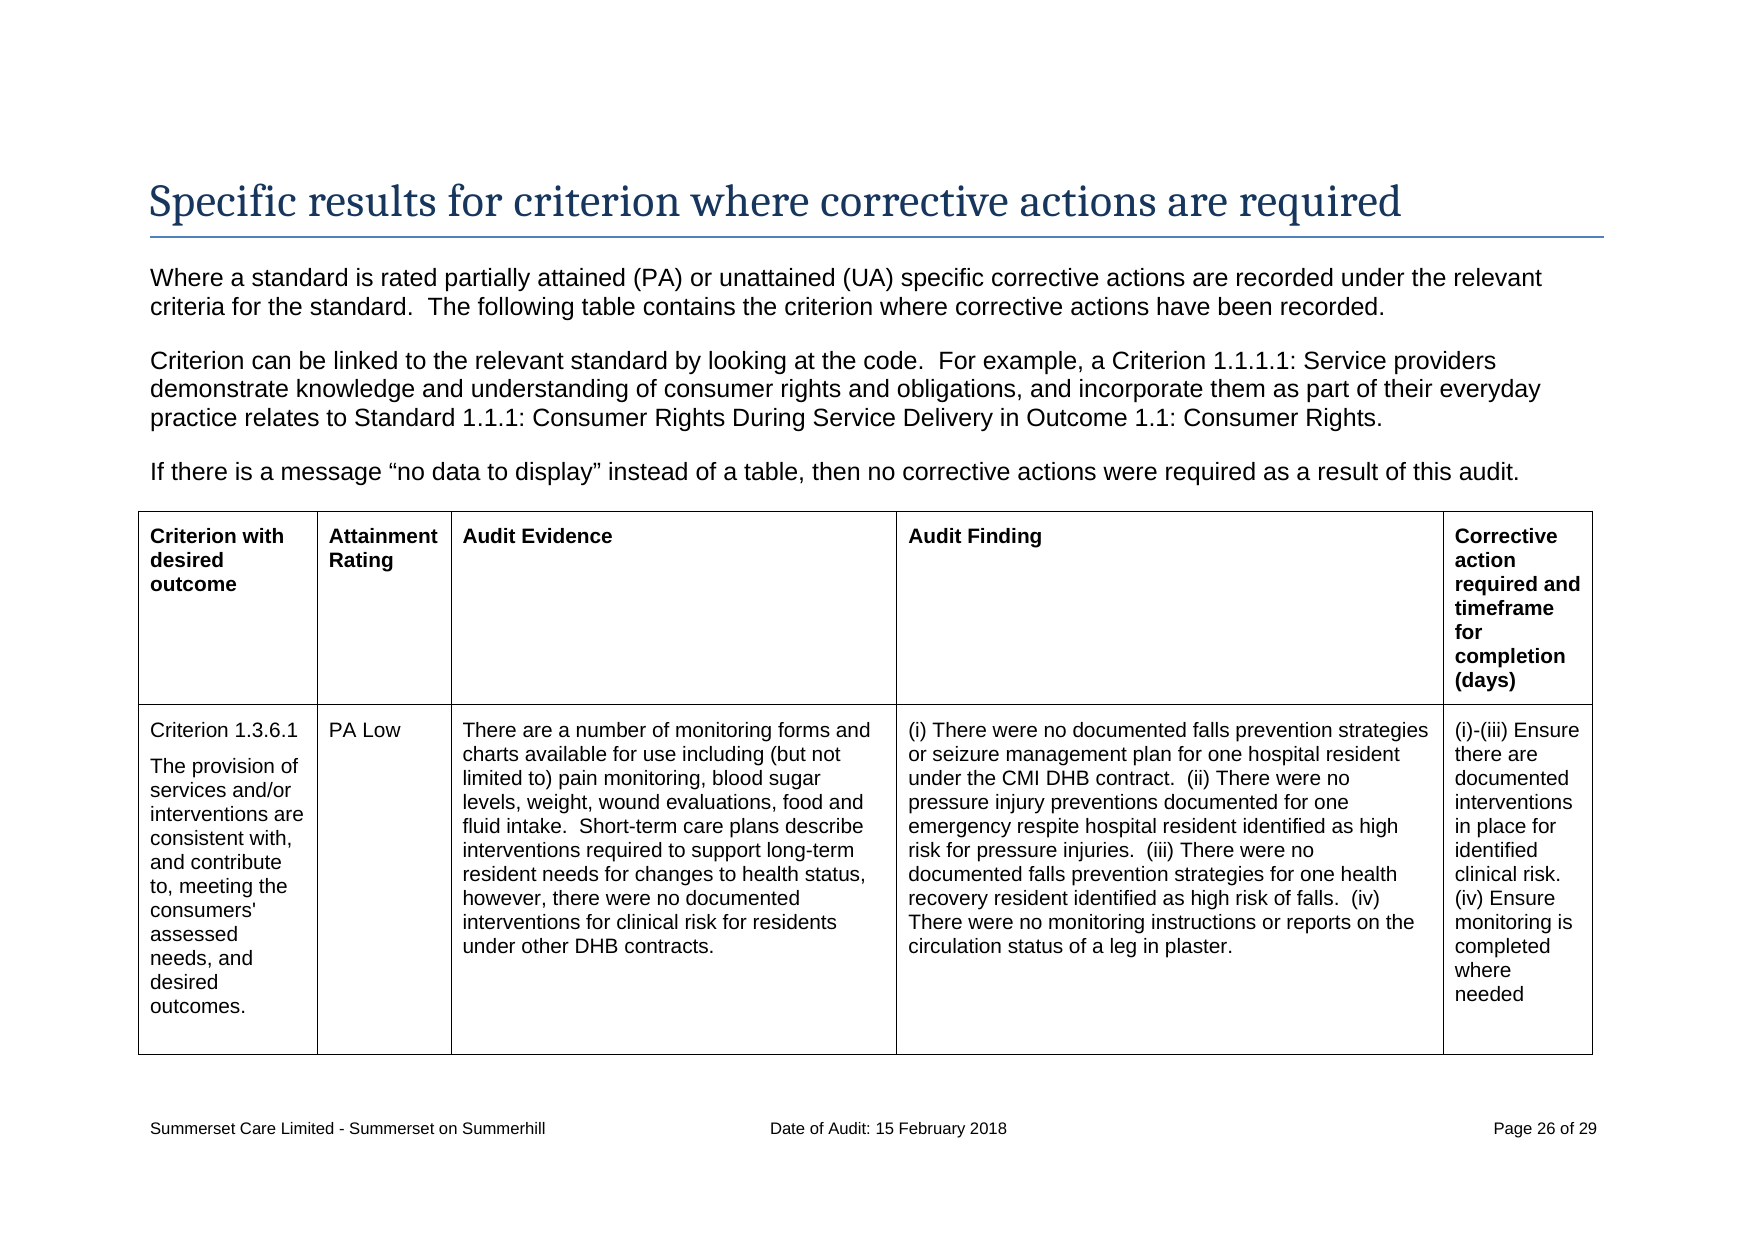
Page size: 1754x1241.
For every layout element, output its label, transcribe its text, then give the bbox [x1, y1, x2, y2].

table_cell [1444, 705, 1592, 1054]
table_header Attainment Rating [318, 512, 451, 704]
subtitle Specific results for criterion where corrective actions are required [150, 175, 1604, 236]
table_header Audit Finding [897, 512, 1443, 704]
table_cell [897, 705, 1443, 1054]
table_header Criterion with desired outcome [139, 512, 317, 704]
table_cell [139, 705, 317, 1054]
table_cell PA Low [318, 705, 451, 1054]
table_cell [452, 705, 896, 1054]
text Where a standard is rated partially attained (PA) or unattained (UA) specific corrective actions are recorded under the relevant criteria for the standard. The following table contains the criterion where corrective actions have been recorded. [150, 263, 1604, 321]
table_header Audit Evidence [452, 512, 896, 704]
text Criterion can be linked to the relevant standard by looking at the code. For example, a Criterion 1.1.1.1: Service providers demonstrate knowledge and understanding of consumer rights and obligations, and incorporate them as part of their everyday practice relates to Standard 1.1.1: Consumer Rights During Service Delivery in Outcome 1.1: Consumer Rights. [150, 346, 1604, 432]
text If there is a message “no data to display” instead of a table, then no corrective actions were required as a result of this audit. [150, 457, 1604, 486]
table_header Corrective action required and timeframe for completion (days) [1444, 512, 1592, 704]
